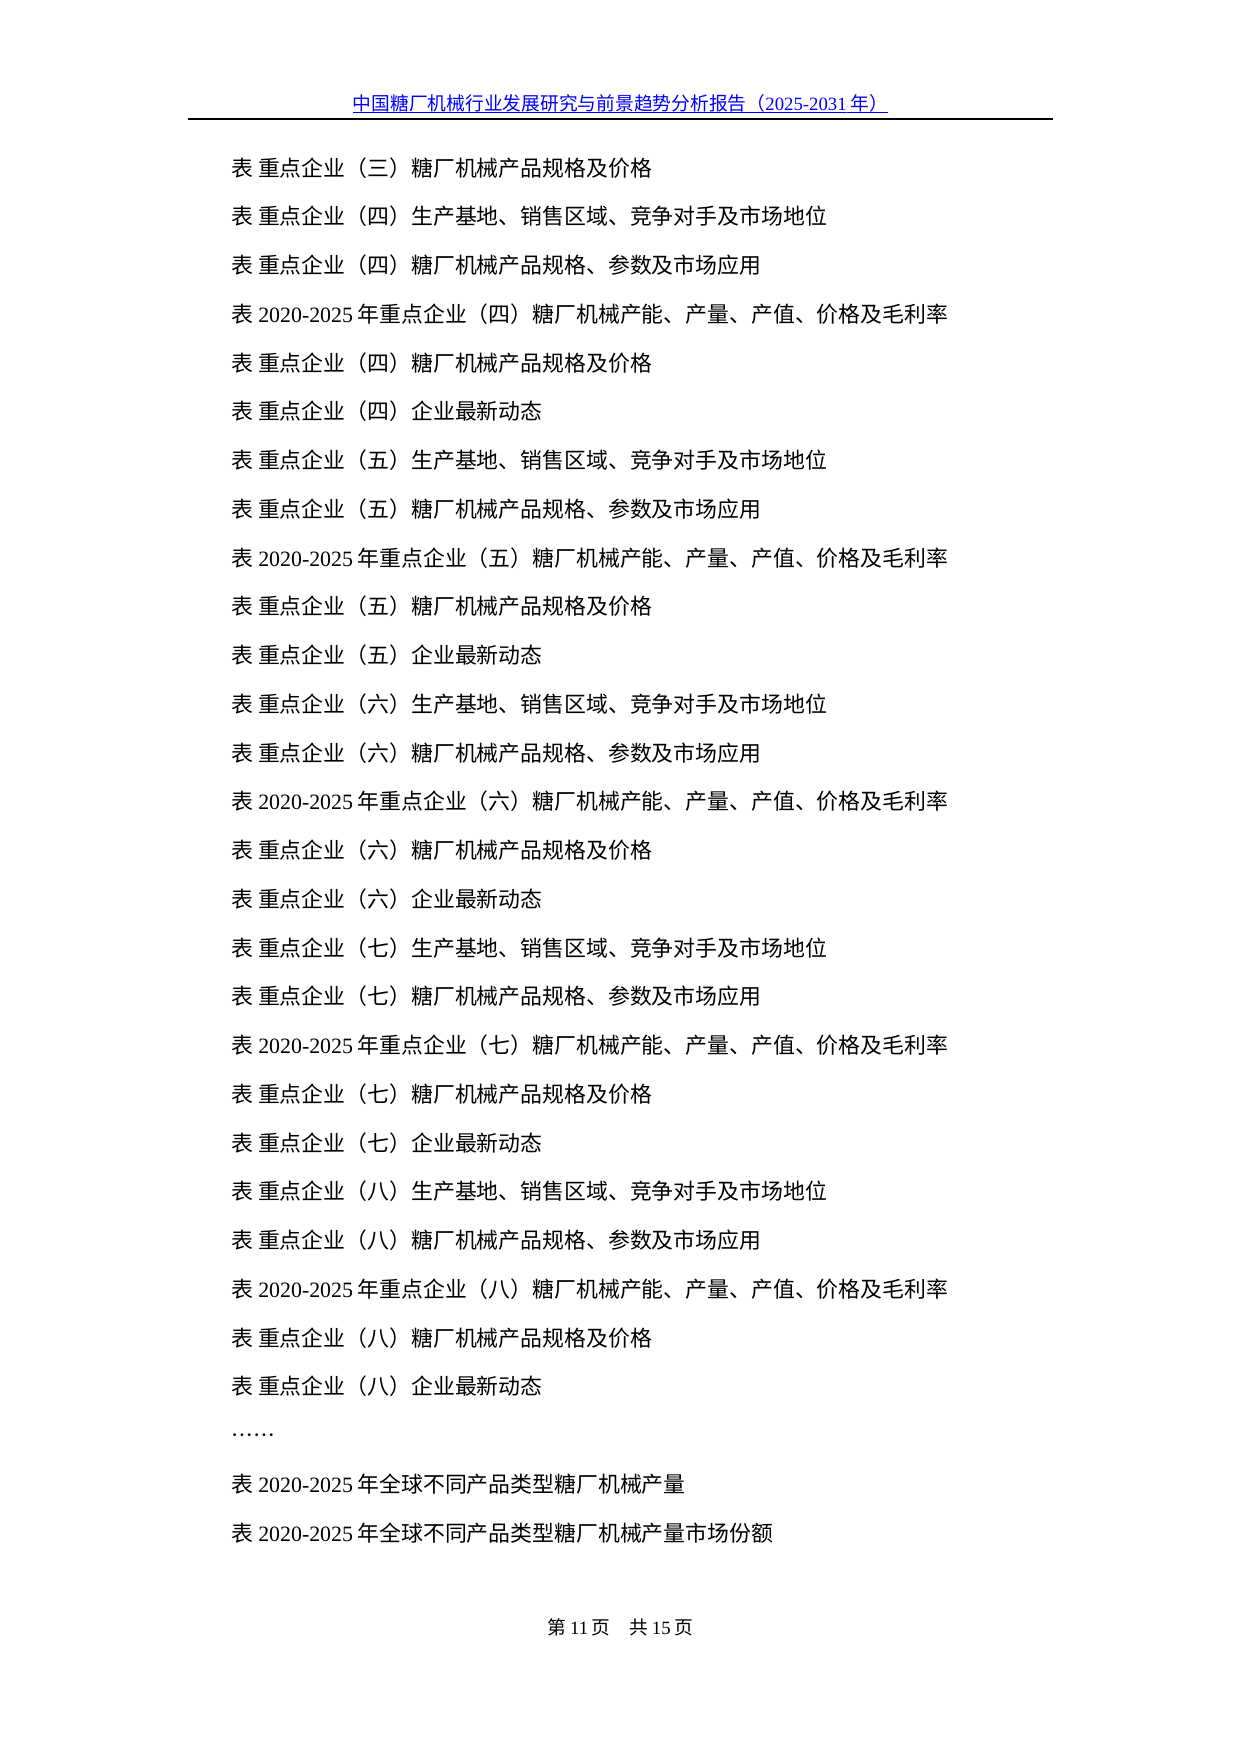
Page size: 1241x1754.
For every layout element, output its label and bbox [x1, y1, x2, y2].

text [187, 150, 1053, 1548]
